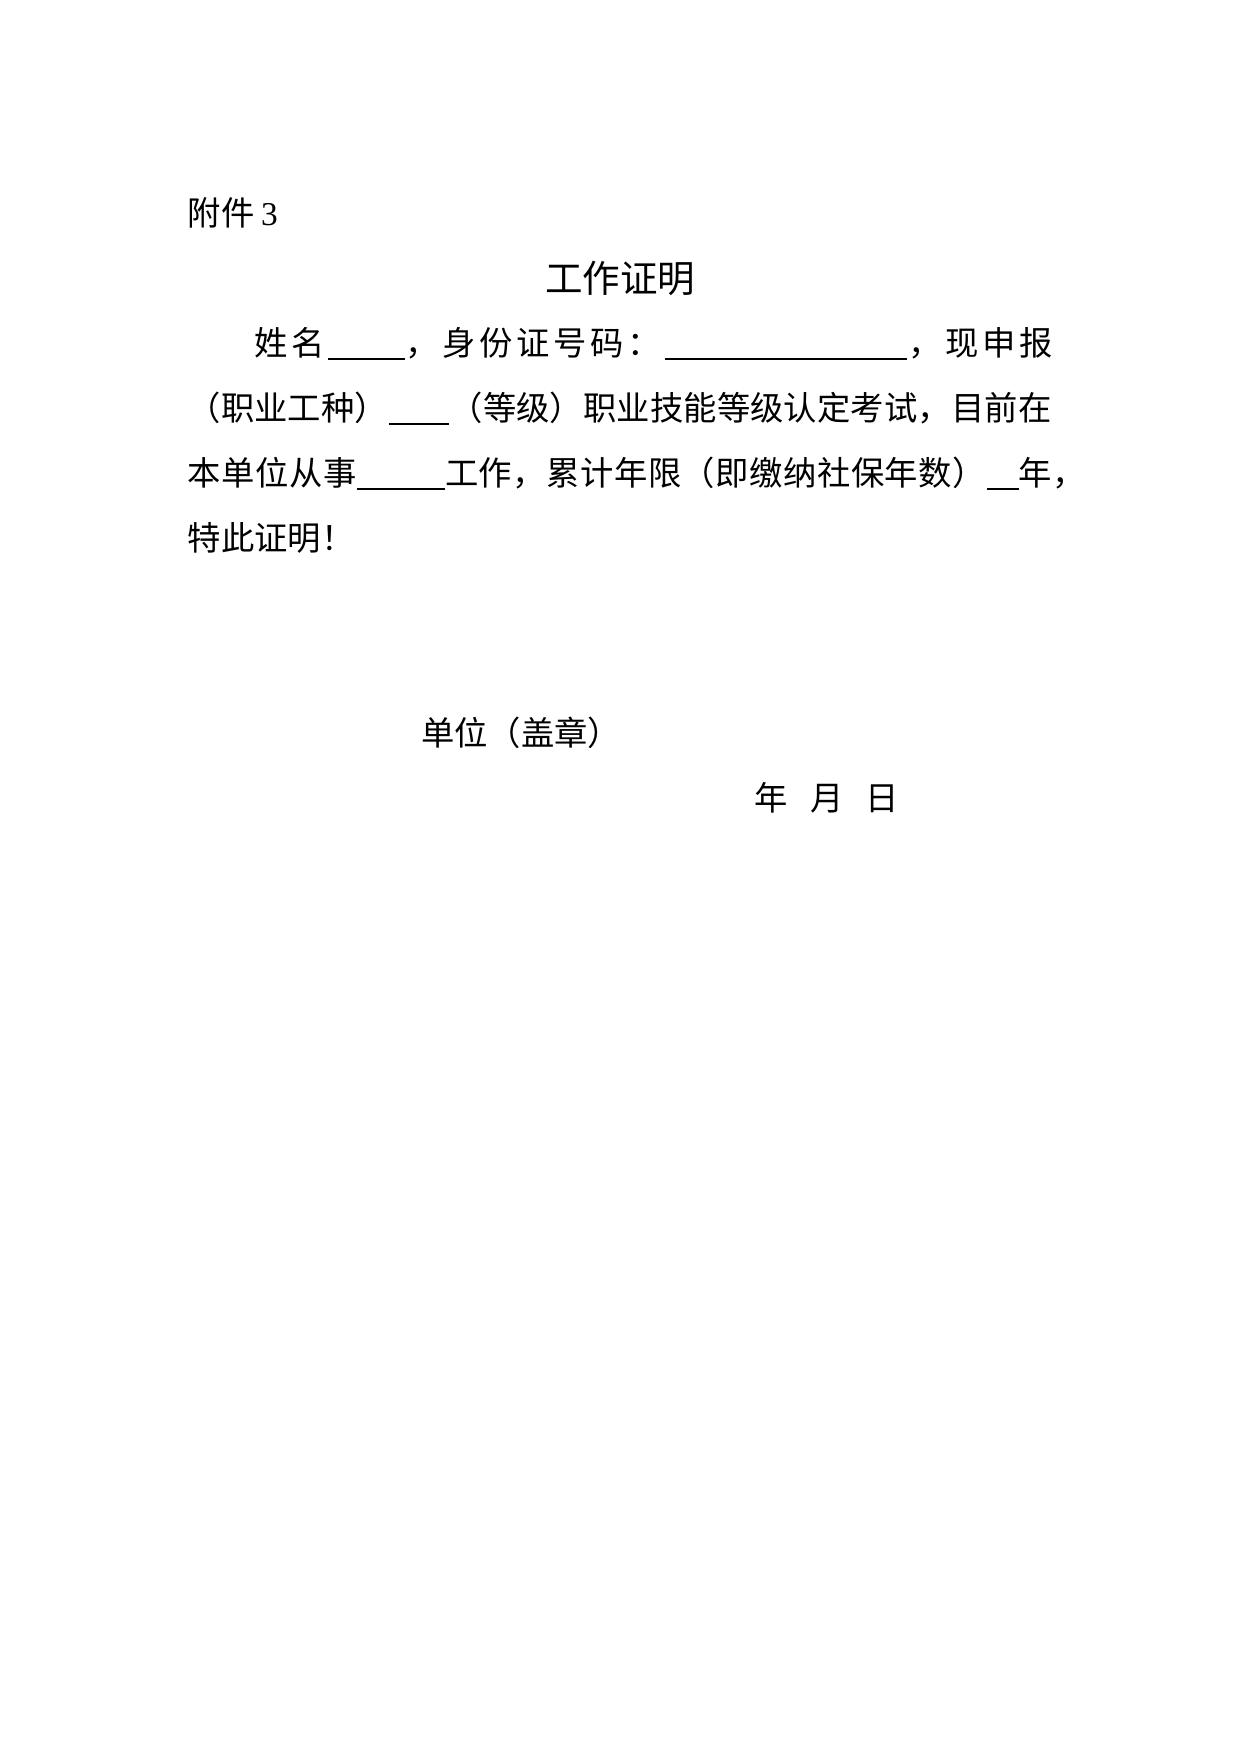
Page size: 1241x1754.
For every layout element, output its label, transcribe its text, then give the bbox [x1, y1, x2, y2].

text 单位（盖章） [187, 698, 1053, 763]
text 姓名 ，身份证号码： ，现申报 （职业工种） （等级）职业技能等级认定考试，目前在本单位从事 工作，累计年限（即缴纳社保年数） 年，特此证明！ [187, 308, 1053, 568]
text 工作证明 [187, 243, 1053, 308]
text 附件3 [187, 178, 1053, 243]
text 年 月 日 [187, 763, 1053, 828]
